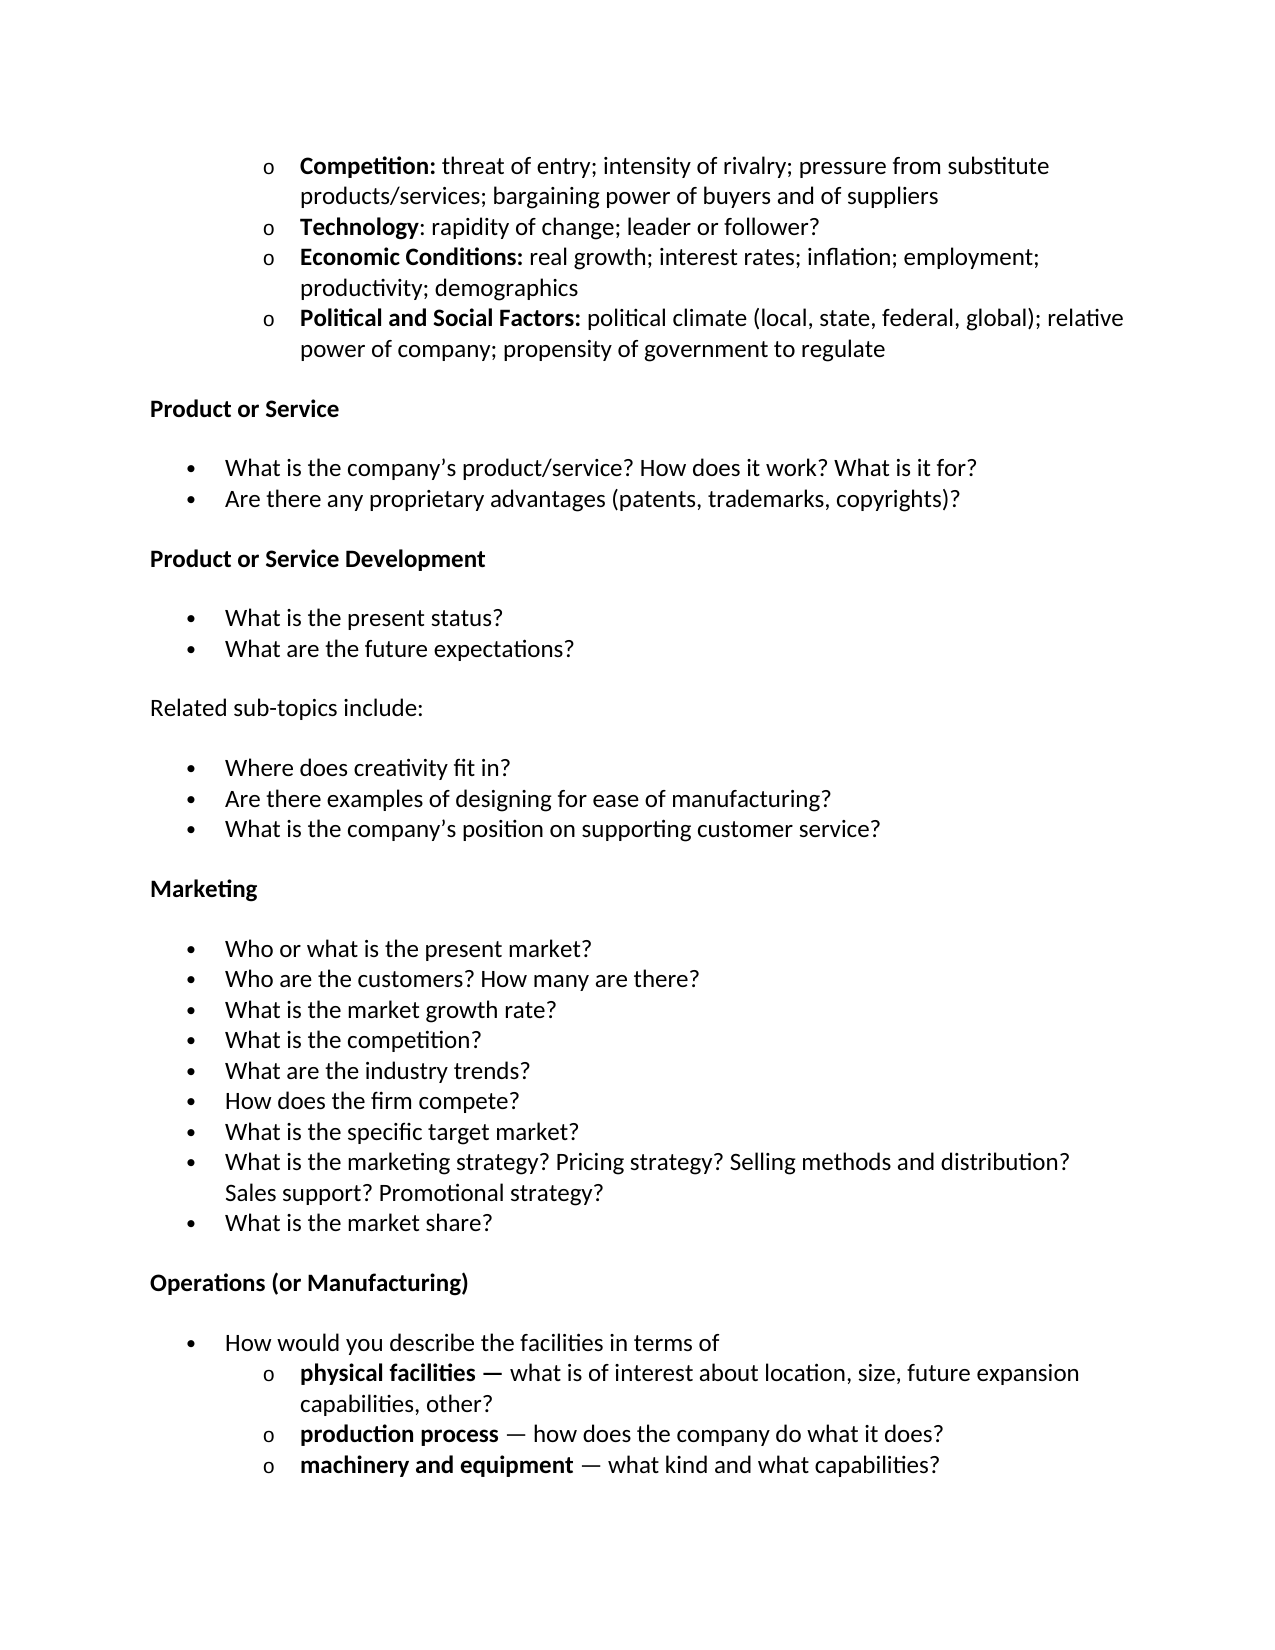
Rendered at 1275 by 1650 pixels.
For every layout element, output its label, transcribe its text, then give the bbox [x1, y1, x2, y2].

text Operations (or Manufacturing) [150, 1267, 1125, 1298]
list physical facilities — what is of interest about location, size, future expansion capabilities, other? [262, 1357, 1125, 1418]
list machinery and equipment — what kind and what capabilities? [262, 1449, 1125, 1479]
list What is the company’s product/service? How does it work? What is it for? [187, 452, 1125, 483]
list Technology: rapidity of change; leader or follower? [262, 211, 1125, 242]
text Related sub-topics include: [150, 693, 1125, 723]
list Political and Social Factors: political climate (local, state, federal, global); relative power of company; propensity of government to regulate [262, 303, 1125, 364]
list Who are the customers? How many are there? [187, 963, 1125, 994]
list What are the future expectations? [187, 633, 1125, 663]
list Are there any proprietary advantages (patents, trademarks, copyrights)? [187, 483, 1125, 513]
list Economic Conditions: real growth; interest rates; inflation; employment; productivity; demographics [262, 242, 1125, 303]
list What is the market growth rate? [187, 994, 1125, 1024]
list Where does creativity fit in? [187, 752, 1125, 783]
list Are there examples of designing for ease of manufacturing? [187, 783, 1125, 813]
text Product or Service Development [150, 543, 1125, 573]
list Who or what is the present market? [187, 933, 1125, 963]
list How would you describe the facilities in terms of [187, 1327, 1125, 1357]
list What is the company’s position on supporting customer service? [187, 813, 1125, 844]
list What is the present status? [187, 602, 1125, 633]
list What is the market share? [187, 1207, 1125, 1238]
list How does the firm compete? [187, 1085, 1125, 1116]
list Competition: threat of entry; intensity of rivalry; pressure from substitute products/services; bargaining power of buyers and of suppliers [262, 150, 1125, 211]
text Product or Service [150, 393, 1125, 423]
list What is the specific target market? [187, 1116, 1125, 1146]
list What are the industry trends? [187, 1055, 1125, 1085]
list What is the marketing strategy? Pricing strategy? Selling methods and distribution? Sales support? Promotional strategy? [187, 1146, 1125, 1207]
text Marketing [150, 873, 1125, 903]
list What is the competition? [187, 1024, 1125, 1055]
list production process — how does the company do what it does? [262, 1418, 1125, 1449]
